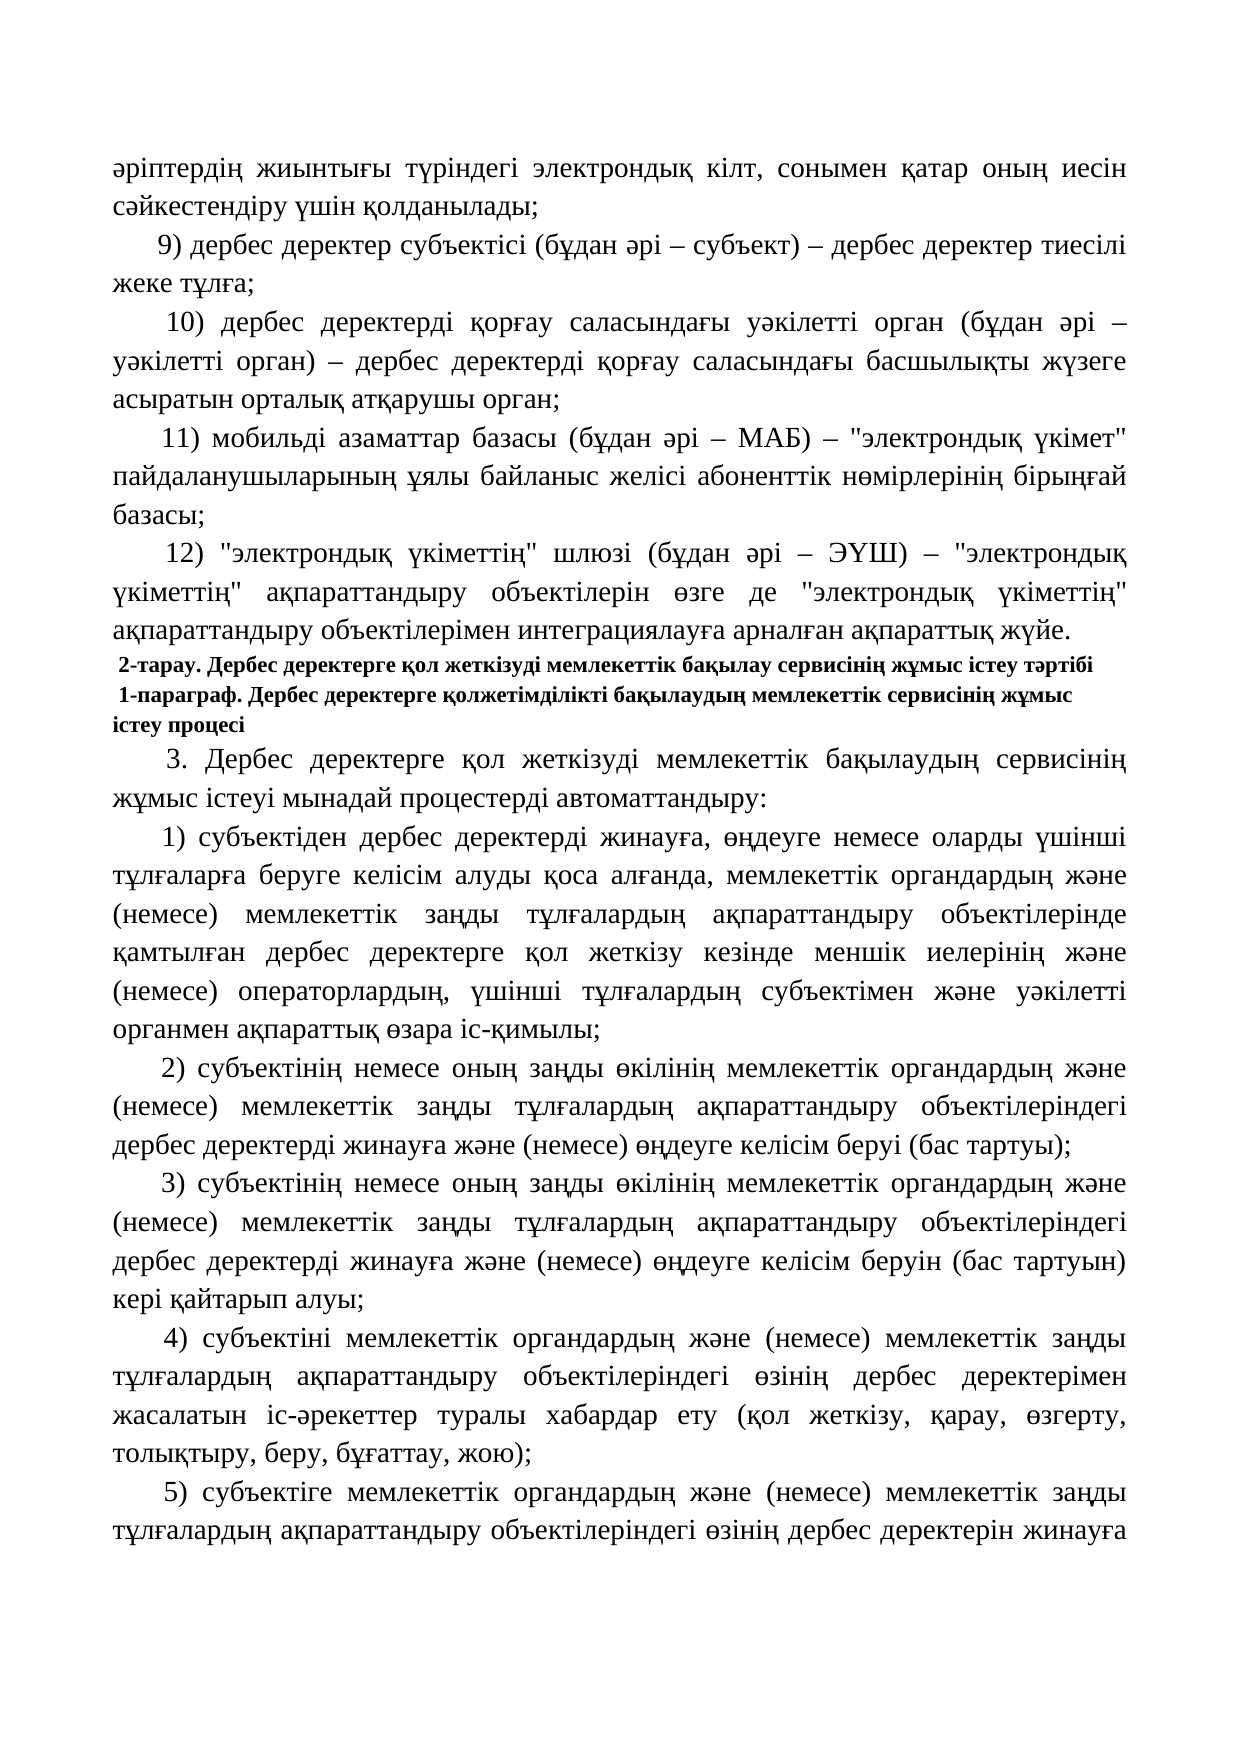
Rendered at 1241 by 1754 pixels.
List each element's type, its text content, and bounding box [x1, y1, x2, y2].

text 3. Дербес деректерге қол жеткізуді мемлекеттік бақылаудың сервисінің жұмыс істеуі мынадай процестерді автоматтандыру: [112, 742, 1128, 814]
text 1-параграф. Дербес деректерге қолжетімділікті бақылаудың мемлекеттік сервисінің жұмыс істеу процесі [112, 681, 1128, 738]
text 4) субъектіні мемлекеттік органдардың және (немесе) мемлекеттік заңды тұлғалардың ақпараттандыру объектілеріндегі өзінің дербес деректерімен жасалатын іс-әрекеттер туралы хабардар ету (қол жеткізу, қарау, өзгерту, толықтыру, беру, бұғаттау, жою); [112, 1320, 1128, 1469]
text 9) дербес деректер субъектісі (бұдан әрі – субъект) – дербес деректер тиесілі жеке тұлға; [112, 227, 1128, 299]
text 10) дербес деректерді қорғау саласындағы уәкілетті орган (бұдан әрі – уәкілетті орган) – дербес деректерді қорғау саласындағы басшылықты жүзеге асыратын орталық атқарушы орган; [112, 304, 1128, 415]
text 2-тарау. Дербес деректерге қол жеткізуді мемлекеттік бақылау сервисінің жұмыс істеу тәртібі [112, 651, 1128, 677]
text 2) субъектінің немесе оның заңды өкілінің мемлекеттік органдардың және (немесе) мемлекеттік заңды тұлғалардың ақпараттандыру объектілеріндегі дербес деректерді жинауға және (немесе) өңдеуге келісім беруі (бас тартуы); [112, 1050, 1128, 1161]
text 12) "электрондық үкіметтің" шлюзі (бұдан әрі – ЭҮШ) – "электрондық үкіметтің" ақпараттандыру объектілерін өзге де "электрондық үкіметтің" ақпараттандыру объектілерімен интеграциялауға арналған ақпараттық жүйе. [112, 535, 1128, 646]
text 11) мобильді азаматтар базасы (бұдан әрі – МАБ) – "электрондық үкімет" пайдаланушыларының ұялы байланыс желісі абоненттік нөмірлерінің бірыңғай базасы; [112, 420, 1128, 530]
text 1) субъектіден дербес деректерді жинауға, өңдеуге немесе оларды үшінші тұлғаларға беруге келісім алуды қоса алғанда, мемлекеттік органдардың және (немесе) мемлекеттік заңды тұлғалардың ақпараттандыру объектілерінде қамтылған дербес деректерге қол жеткізу кезінде меншік иелерінің және (немесе) операторлардың, үшінші тұлғалардың субъектімен және уәкілетті органмен ақпараттық өзара іс-қимылы; [112, 819, 1128, 1045]
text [112, 1474, 1128, 1546]
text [112, 150, 1128, 222]
text 3) субъектінің немесе оның заңды өкілінің мемлекеттік органдардың және (немесе) мемлекеттік заңды тұлғалардың ақпараттандыру объектілеріндегі дербес деректерді жинауға және (немесе) өңдеуге келісім беруін (бас тартуын) кері қайтарып алуы; [112, 1166, 1128, 1315]
